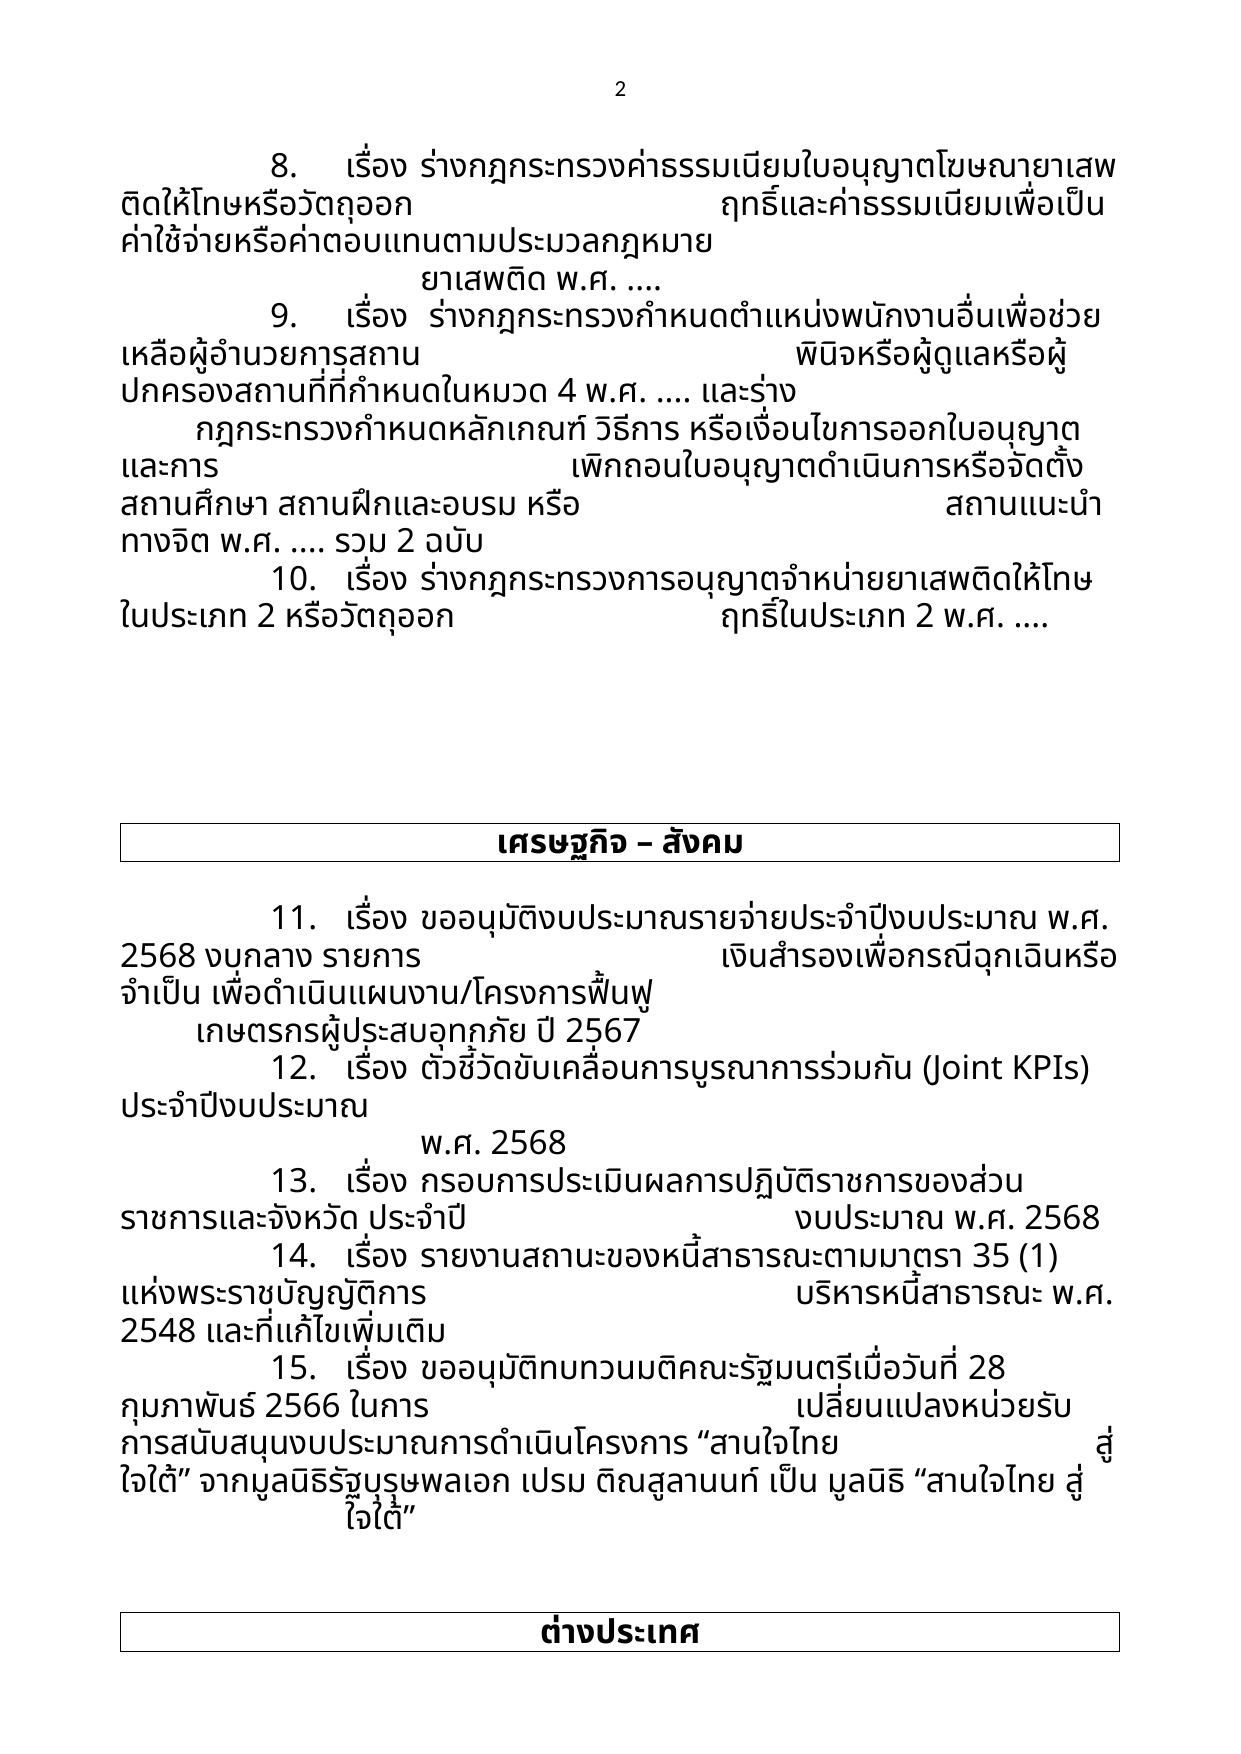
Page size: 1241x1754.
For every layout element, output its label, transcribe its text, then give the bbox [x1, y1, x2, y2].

text 8. เรื่อง ร่างกฎกระทรวงค่าธรรมเนียมใบอนุญาตโฆษณายาเสพติดให้โทษหรือวัตถุออก ฤทธิ์และค่าธรรมเนียมเพื่อเป็นค่าใช้จ่ายหรือค่าตอบแทนตามประมวลกฎหมาย [120, 148, 1120, 260]
text พ.ศ. 2568 [120, 1125, 1120, 1162]
text 10. เรื่อง ร่างกฎกระทรวงการอนุญาตจำหน่ายยาเสพติดให้โทษในประเภท 2 หรือวัตถุออก ฤทธิ์ในประเภท 2 พ.ศ. .... [120, 560, 1120, 635]
text 14. เรื่อง รายงานสถานะของหนี้สาธารณะตามมาตรา 35 (1) แห่งพระราชบัญญัติการ บริหารหนี้สาธารณะ พ.ศ. 2548 และที่แก้ไขเพิ่มเติม [120, 1237, 1120, 1350]
text 15. เรื่อง ขออนุมัติทบทวนมติคณะรัฐมนตรีเมื่อวันที่ 28 กุมภาพันธ์ 2566 ในการ เปลี่ยนแปลงหน่วยรับการสนับสนุนงบประมาณการดำเนินโครงการ “สานใจไทย สู่ใจใต้” จากมูลนิธิรัฐบุรุษพลเอก เปรม ติณสูลานนท์ เป็น มูลนิธิ “สานใจไทย สู่ ใจใต้” [120, 1350, 1120, 1537]
text 11. เรื่อง ขออนุมัติงบประมาณรายจ่ายประจำปีงบประมาณ พ.ศ. 2568 งบกลาง รายการ เงินสำรองเพื่อกรณีฉุกเฉินหรือจำเป็น เพื่อดำเนินแผนงาน/โครงการฟื้นฟู เกษตรกรผู้ประสบอุทกภัย ปี 2567 [120, 900, 1120, 1050]
table_header เศรษฐกิจ – สังคม [121, 824, 1119, 861]
text 9. เรื่อง ร่างกฎกระทรวงกำหนดตำแหน่งพนักงานอื่นเพื่อช่วยเหลือผู้อำนวยการสถาน พินิจหรือผู้ดูแลหรือผู้ปกครองสถานที่ที่กำหนดในหมวด 4 พ.ศ. .... และร่าง กฎกระทรวงกำหนดหลักเกณฑ์ วิธีการ หรือเงื่อนไขการออกใบอนุญาตและการ เพิกถอนใบอนุญาตดำเนินการหรือจัดตั้งสถานศึกษา สถานฝึกและอบรม หรือ สถานแนะนำทางจิต พ.ศ. .... รวม 2 ฉบับ [120, 298, 1120, 560]
text 12. เรื่อง ตัวชี้วัดขับเคลื่อนการบูรณาการร่วมกัน (Joint KPIs) ประจำปีงบประมาณ [120, 1050, 1120, 1125]
table_header ต่างประเทศ [121, 1613, 1119, 1651]
text ยาเสพติด พ.ศ. .... [345, 260, 1120, 298]
text 13. เรื่อง กรอบการประเมินผลการปฏิบัติราชการของส่วนราชการและจังหวัด ประจำปี งบประมาณ พ.ศ. 2568 [120, 1162, 1120, 1237]
